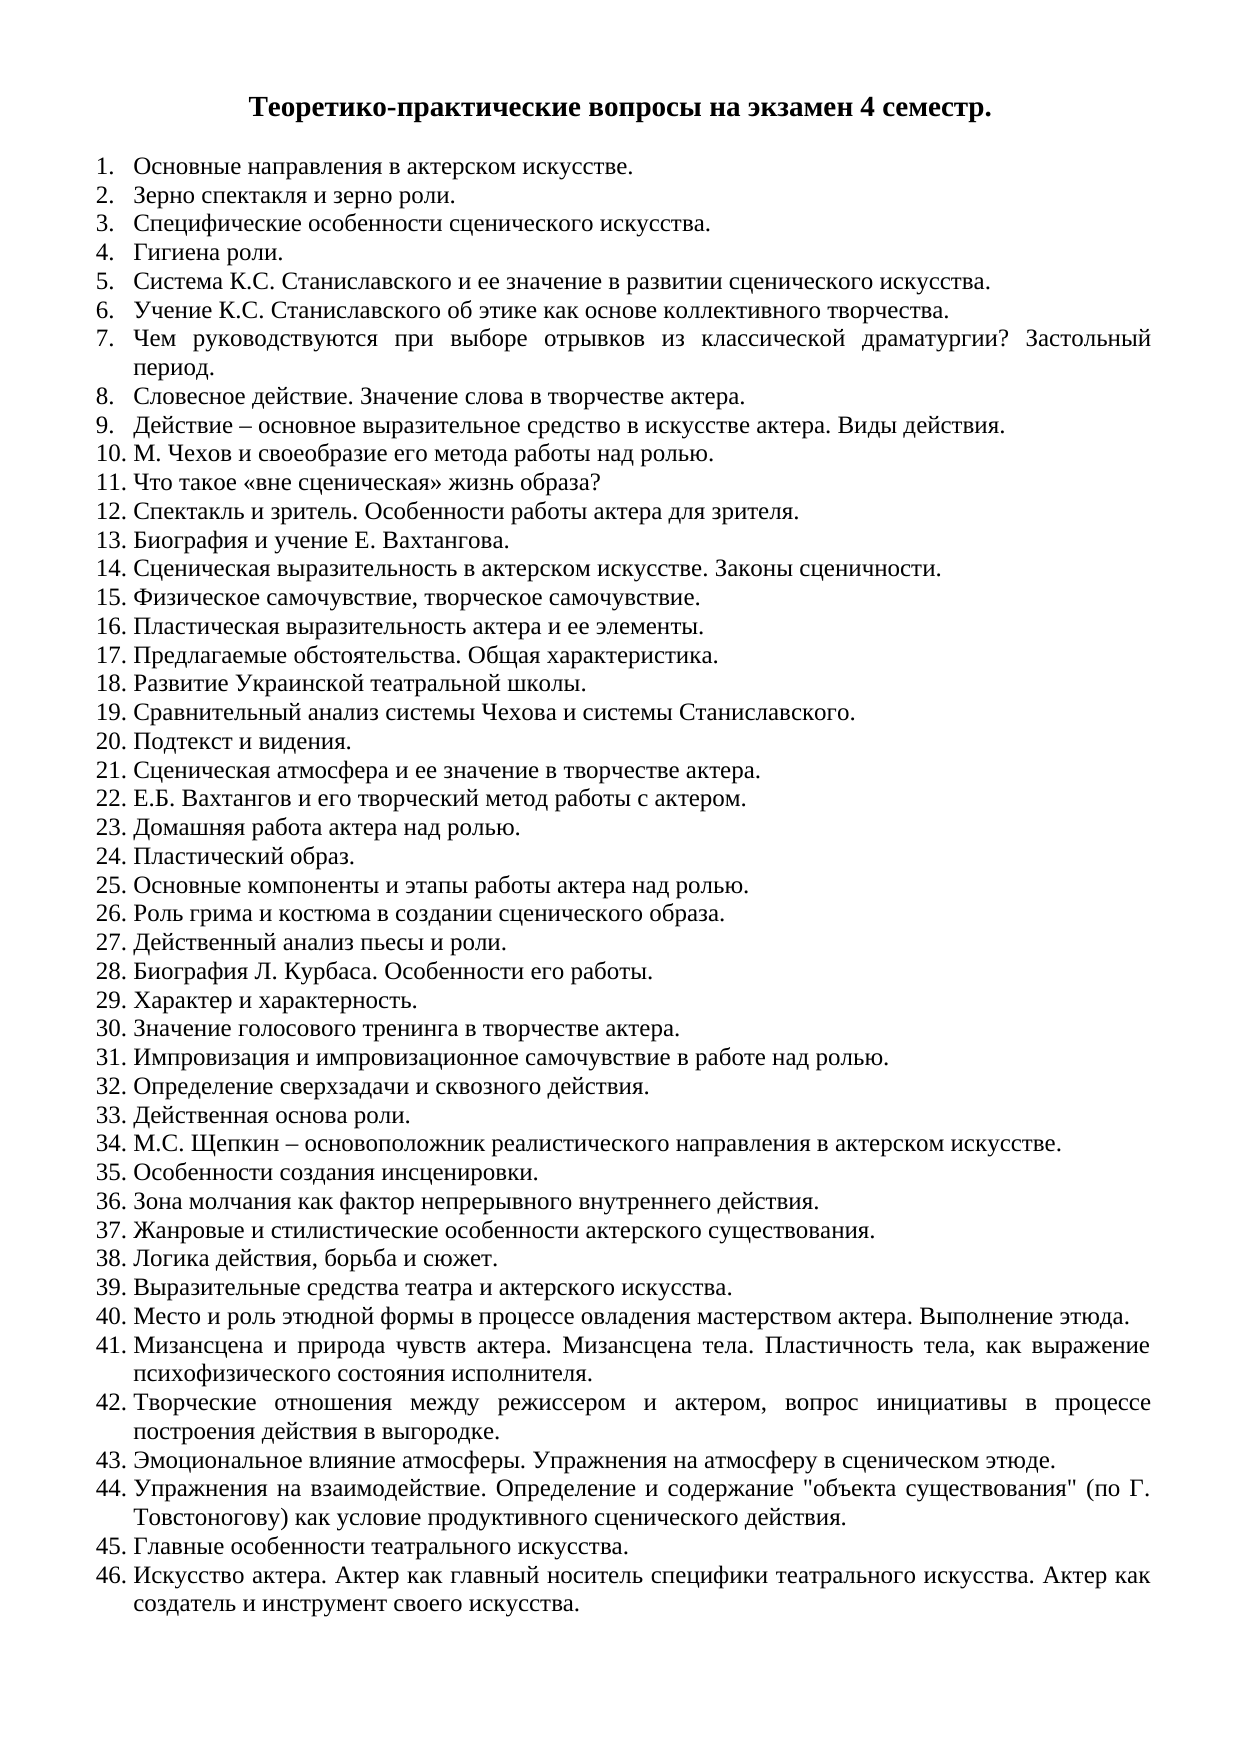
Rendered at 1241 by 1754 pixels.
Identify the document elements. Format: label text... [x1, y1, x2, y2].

list Особенности создания инсценировки. [96, 1157, 1152, 1186]
list Значение голосового тренинга в творчестве актера. [96, 1013, 1152, 1042]
list Характер и характерность. [96, 985, 1152, 1013]
list Сценическая выразительность в актерском искусстве. Законы сценичности. [96, 553, 1152, 582]
list Чем руководствуются при выборе отрывков из классической драматургии? Застольный период. [96, 323, 1152, 381]
list Действенная основа роли. [96, 1100, 1152, 1128]
list Основные компоненты и этапы работы актера над ролью. [96, 870, 1152, 898]
list Роль грима и костюма в создании сценического образа. [96, 898, 1152, 927]
list Действенный анализ пьесы и роли. [96, 927, 1152, 956]
list Импровизация и импровизационное самочувствие в работе над ролью. [96, 1042, 1152, 1071]
list Е.Б. Вахтангов и его творческий метод работы с актером. [96, 783, 1152, 812]
list М. Чехов и своеобразие его метода работы над ролью. [96, 438, 1152, 467]
text Теоретико-практические вопросы на экзамен 4 семестр. [89, 89, 1152, 122]
list Что такое «вне сценическая» жизнь образа? [96, 467, 1152, 496]
list Физическое самочувствие, творческое самочувствие. [96, 582, 1152, 611]
list Мизансцена и природа чувств актера. Мизансцена тела. Пластичность тела, как выражение психофизического состояния исполнителя. [96, 1330, 1152, 1387]
list Специфические особенности сценического искусства. [96, 208, 1152, 237]
list Определение сверхзадачи и сквозного действия. [96, 1071, 1152, 1100]
list Место и роль этюдной формы в процессе овладения мастерством актера. Выполнение этюда. [96, 1301, 1152, 1330]
list Пластический образ. [96, 841, 1152, 870]
list Спектакль и зритель. Особенности работы актера для зрителя. [96, 496, 1152, 525]
list Система К.С. Станиславского и ее значение в развитии сценического искусства. [96, 266, 1152, 295]
list Зона молчания как фактор непрерывного внутреннего действия. [96, 1186, 1152, 1215]
list Упражнения на взаимодействие. Определение и содержание "объекта существования" (по Г. Товстоногову) как условие продуктивного сценического действия. [96, 1473, 1152, 1531]
list Выразительные средства театра и актерского искусства. [96, 1272, 1152, 1301]
list Жанровые и стилистические особенности актерского существования. [96, 1215, 1152, 1243]
list Искусство актера. Актер как главный носитель специфики театрального искусства. Актер как создатель и инструмент своего искусства. [96, 1560, 1152, 1617]
list Развитие Украинской театральной школы. [96, 668, 1152, 697]
list Сравнительный анализ системы Чехова и системы Станиславского. [96, 697, 1152, 726]
list Словесное действие. Значение слова в творчестве актера. [96, 381, 1152, 410]
list Зерно спектакля и зерно роли. [96, 180, 1152, 208]
list Логика действия, борьба и сюжет. [96, 1243, 1152, 1272]
list М.С. Щепкин – основоположник реалистического направления в актерском искусстве. [96, 1128, 1152, 1157]
list Действие – основное выразительное средство в искусстве актера. Виды действия. [96, 410, 1152, 438]
list Эмоциональное влияние атмосферы. Упражнения на атмосферу в сценическом этюде. [96, 1445, 1152, 1473]
list Творческие отношения между режиссером и актером, вопрос инициативы в процессе построения действия в выгородке. [96, 1387, 1152, 1445]
list Главные особенности театрального искусства. [96, 1531, 1152, 1560]
list Домашняя работа актера над ролью. [96, 812, 1152, 841]
list Учение К.С. Станиславского об этике как основе коллективного творчества. [96, 295, 1152, 323]
list Предлагаемые обстоятельства. Общая характеристика. [96, 640, 1152, 668]
list Основные направления в актерском искусстве. [96, 151, 1152, 180]
list Пластическая выразительность актера и ее элементы. [96, 611, 1152, 640]
list Гигиена роли. [96, 237, 1152, 266]
list Биография Л. Курбаса. Особенности его работы. [96, 956, 1152, 985]
list Подтекст и видения. [96, 726, 1152, 755]
list Биография и учение Е. Вахтангова. [96, 525, 1152, 553]
list Сценическая атмосфера и ее значение в творчестве актера. [96, 755, 1152, 783]
